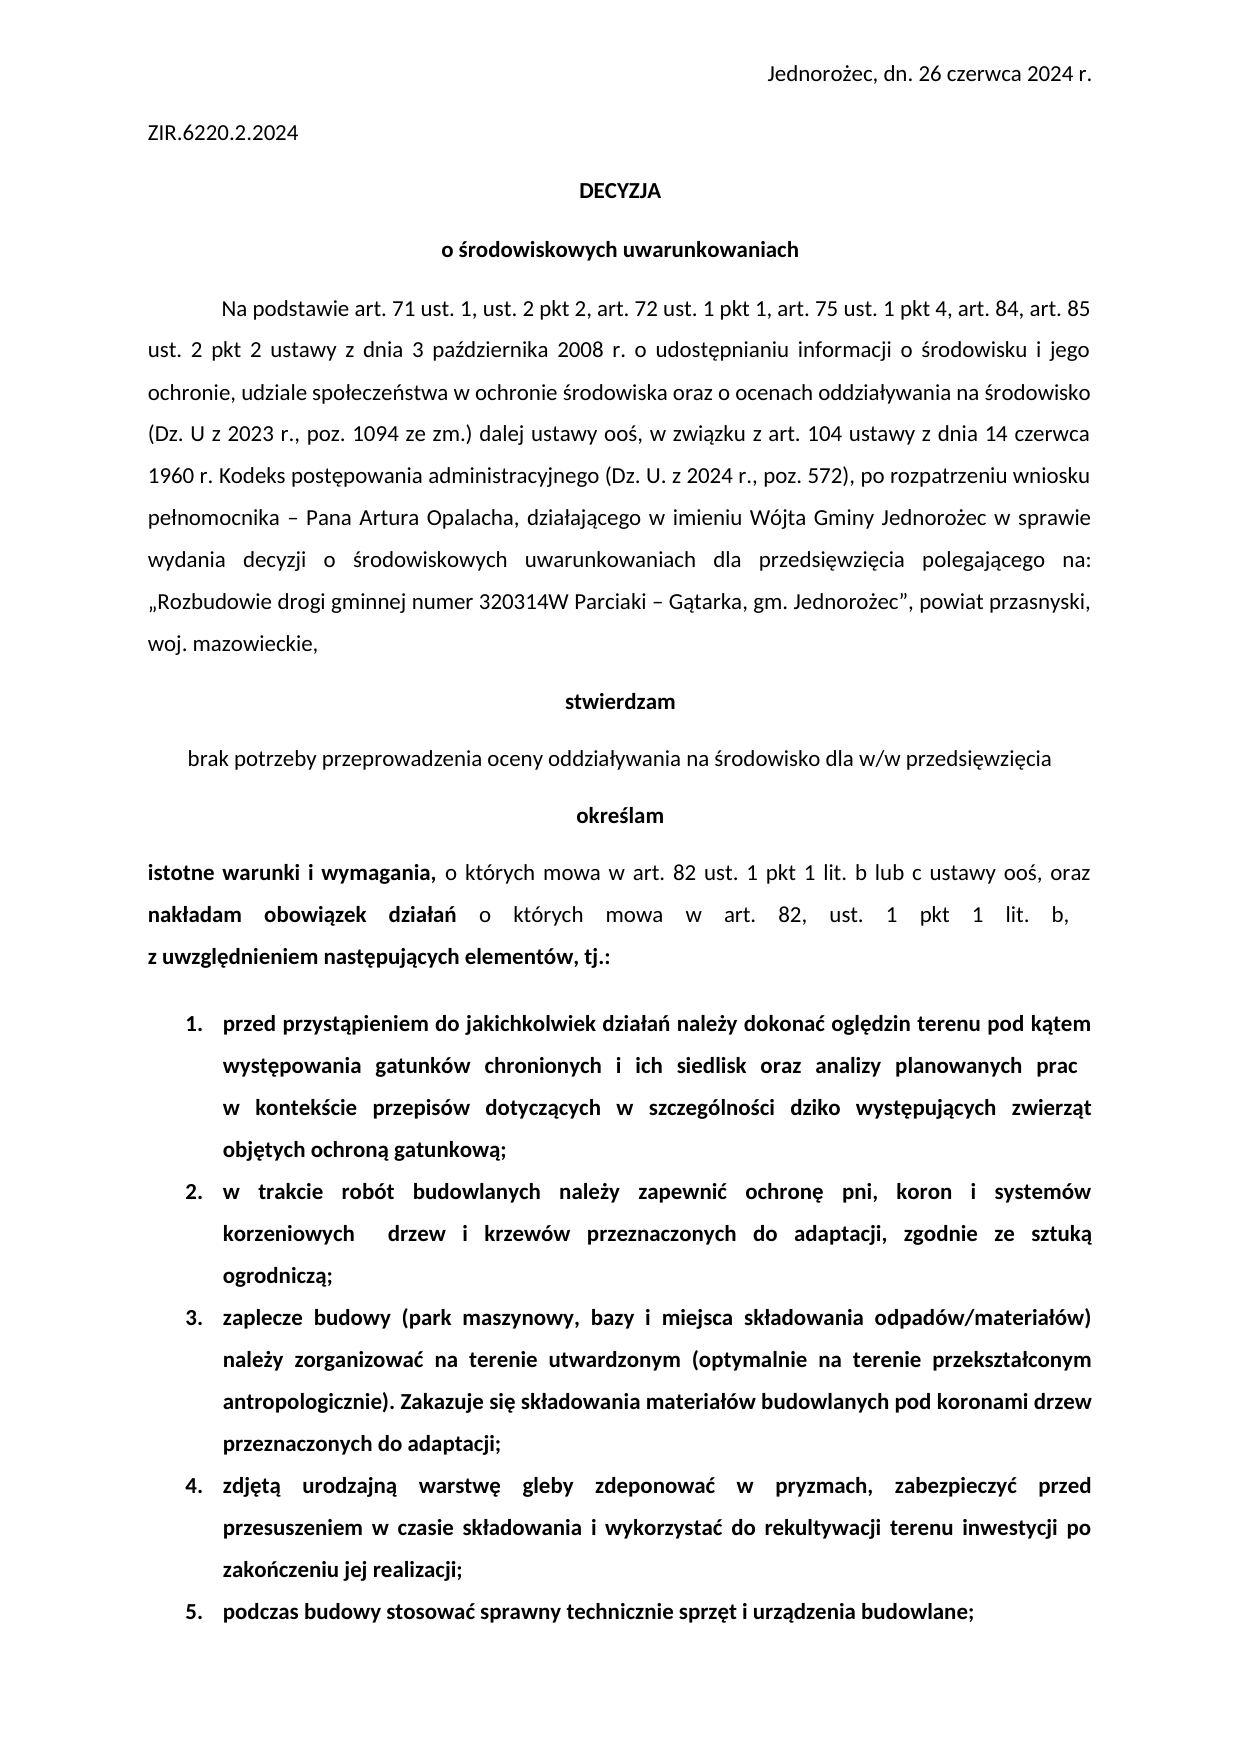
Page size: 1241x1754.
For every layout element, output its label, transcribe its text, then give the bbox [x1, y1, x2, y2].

text stwierdzam [148, 687, 1093, 715]
text ZIR.6220.2.2024 [148, 118, 1093, 146]
list zaplecze budowy (park maszynowy, bazy i miejsca składowania odpadów/materiałów) należy zorganizować na terenie utwardzonym (optymalnie na terenie przekształconym antropologicznie). Zakazuje się składowania materiałów budowlanych pod koronami drzew przeznaczonych do adaptacji; [185, 1303, 1093, 1457]
text DECYZJA [148, 176, 1093, 204]
text określam [148, 801, 1093, 829]
list w trakcie robót budowlanych należy zapewnić ochronę pni, koron i systemów korzeniowych drzew i krzewów przeznaczonych do adaptacji, zgodnie ze sztuką ogrodniczą; [185, 1177, 1093, 1289]
text Na podstawie art. 71 ust. 1, ust. 2 pkt 2, art. 72 ust. 1 pkt 1, art. 75 ust. 1 pkt 4, art. 84, art. 85 ust. 2 pkt 2 ustawy z dnia 3 października 2008 r. o udostępnianiu informacji o środowisku i jego ochronie, udziale społeczeństwa w ochronie środowiska oraz o ocenach oddziaływania na środowisko (Dz. U z 2023 r., poz. 1094 ze zm.) dalej ustawy ooś, w związku z art. 104 ustawy z dnia 14 czerwca 1960 r. Kodeks postępowania administracyjnego (Dz. U. z 2024 r., poz. 572), po rozpatrzeniu wniosku pełnomocnika – Pana Artura Opalacha, działającego w imieniu Wójta Gminy Jednorożec w sprawie wydania decyzji o środowiskowych uwarunkowaniach dla przedsięwzięcia polegającego na: „Rozbudowie drogi gminnej numer 320314W Parciaki – Gątarka, gm. Jednorożec”, powiat przasnyski, woj. mazowieckie, [148, 294, 1093, 657]
text Jednorożec, dn. 26 czerwca 2024 r. [148, 59, 1093, 87]
text istotne warunki i wymagania, o których mowa w art. 82 ust. 1 pkt 1 lit. b lub c ustawy ooś, oraz nakładam obowiązek działań o których mowa w art. 82, ust. 1 pkt 1 lit. b, z uwzględnieniem następujących elementów, tj.: [148, 858, 1093, 970]
text brak potrzeby przeprowadzenia oceny oddziaływania na środowisko dla w/w przedsięwzięcia [148, 744, 1093, 772]
list przed przystąpieniem do jakichkolwiek działań należy dokonać oględzin terenu pod kątem występowania gatunków chronionych i ich siedlisk oraz analizy planowanych prac w kontekście przepisów dotyczących w szczególności dziko występujących zwierząt objętych ochroną gatunkową; [185, 1009, 1093, 1163]
list podczas budowy stosować sprawny technicznie sprzęt i urządzenia budowlane; [185, 1597, 1093, 1625]
list zdjętą urodzajną warstwę gleby zdeponować w pryzmach, zabezpieczyć przed przesuszeniem w czasie składowania i wykorzystać do rekultywacji terenu inwestycji po zakończeniu jej realizacji; [185, 1471, 1093, 1583]
text o środowiskowych uwarunkowaniach [148, 235, 1093, 263]
